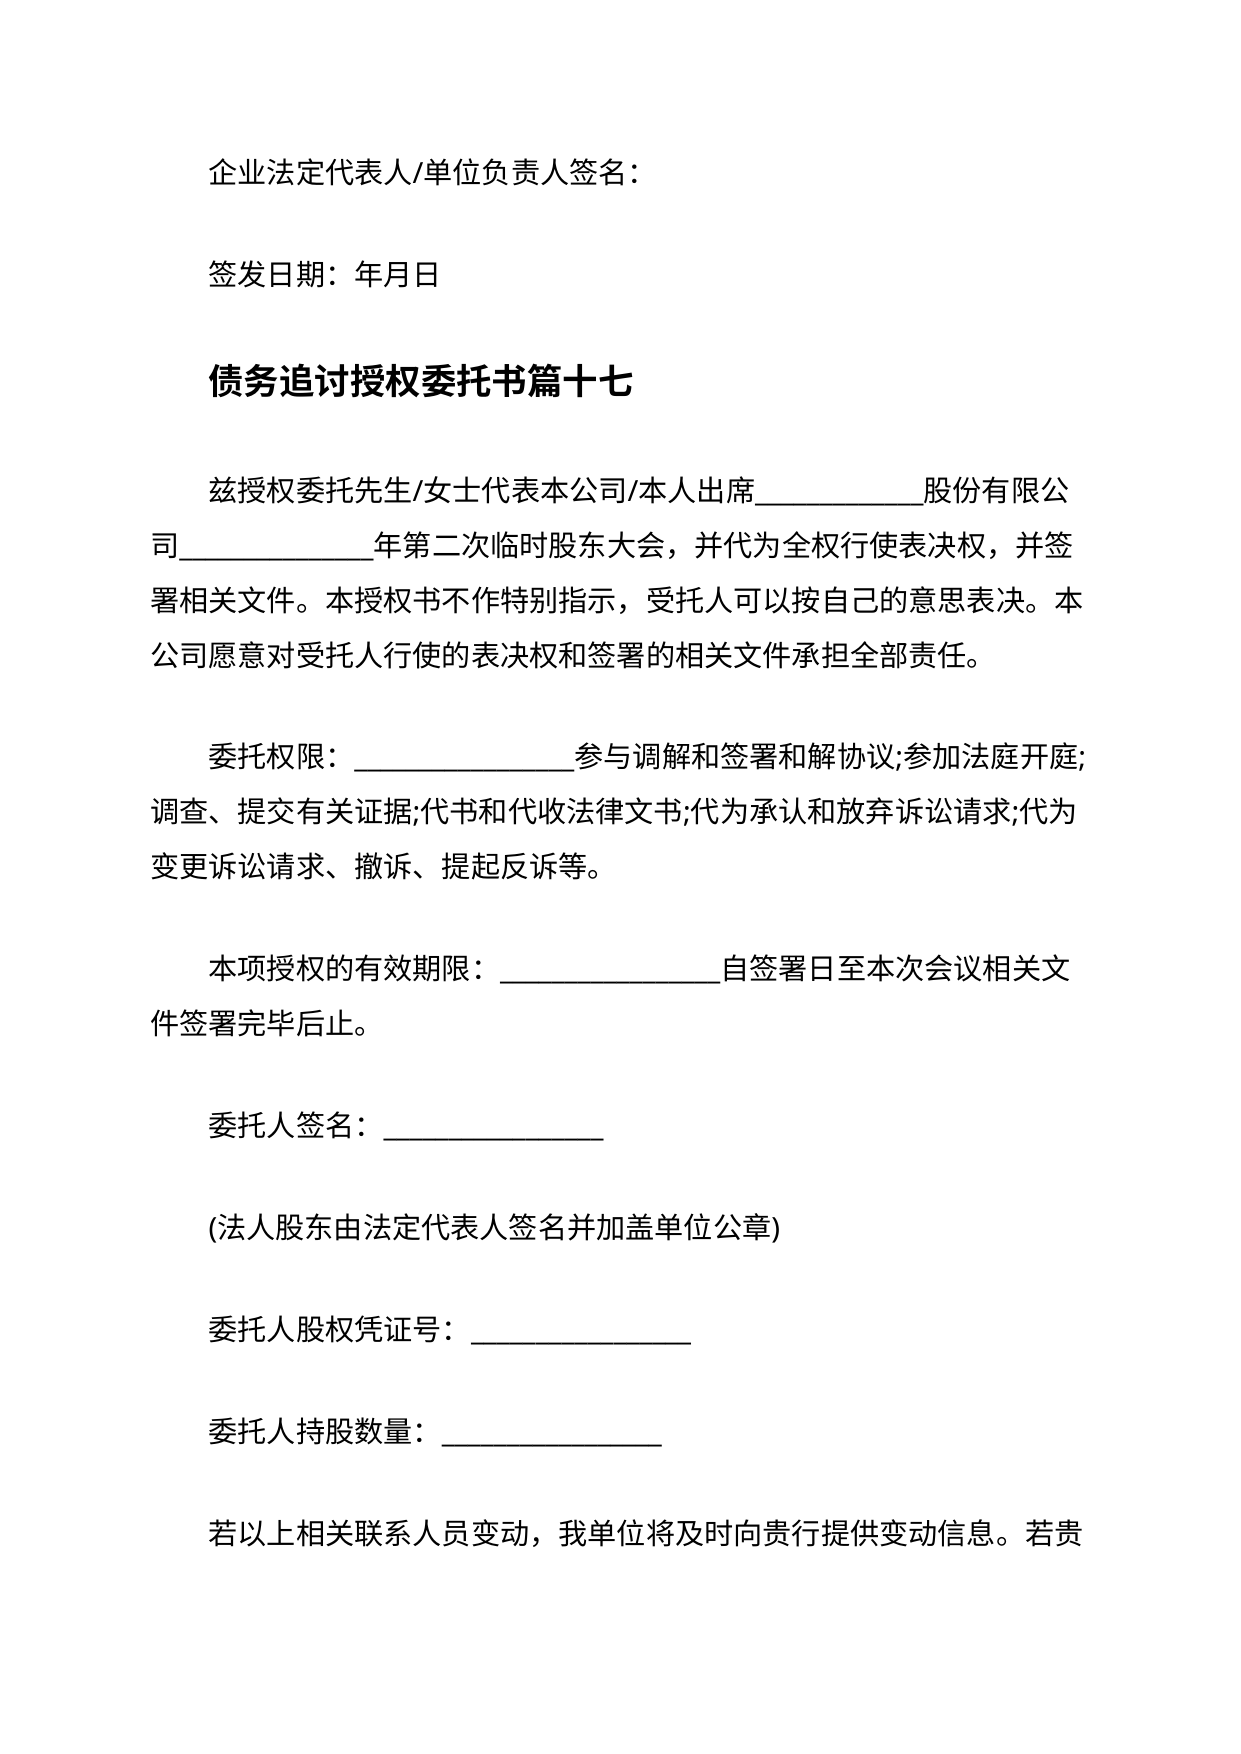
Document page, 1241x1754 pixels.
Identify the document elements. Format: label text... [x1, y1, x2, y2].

text 委托人签名：_________________ [150, 1102, 1090, 1145]
text 委托权限：_________________参与调解和签署和解协议;参加法庭开庭;调查、提交有关证据;代书和代收法律文书;代为承认和放弃诉讼请求;代为变更诉讼请求、撤诉、提起反诉等。 [150, 734, 1090, 886]
text 委托人持股数量：_________________ [150, 1408, 1090, 1451]
text 兹授权委托先生/女士代表本公司/本人出席_____________股份有限公司_______________年第二次临时股东大会，并代为全权行使表决权，并签署相关文件。本授权书不作特别指示，受托人可以按自己的意思表决。本公司愿意对受托人行使的表决权和签署的相关文件承担全部责任。 [150, 467, 1090, 674]
text 本项授权的有效期限：_________________自签署日至本次会议相关文件签署完毕后止。 [150, 946, 1090, 1043]
text 签发日期：年月日 [150, 252, 1090, 294]
text 企业法定代表人/单位负责人签名： [150, 150, 1090, 192]
text (法人股东由法定代表人签名并加盖单位公章) [150, 1204, 1090, 1247]
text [150, 1510, 1090, 1553]
text 债务追讨授权委托书篇十七 [150, 354, 1090, 405]
text 委托人股权凭证号：_________________ [150, 1306, 1090, 1349]
